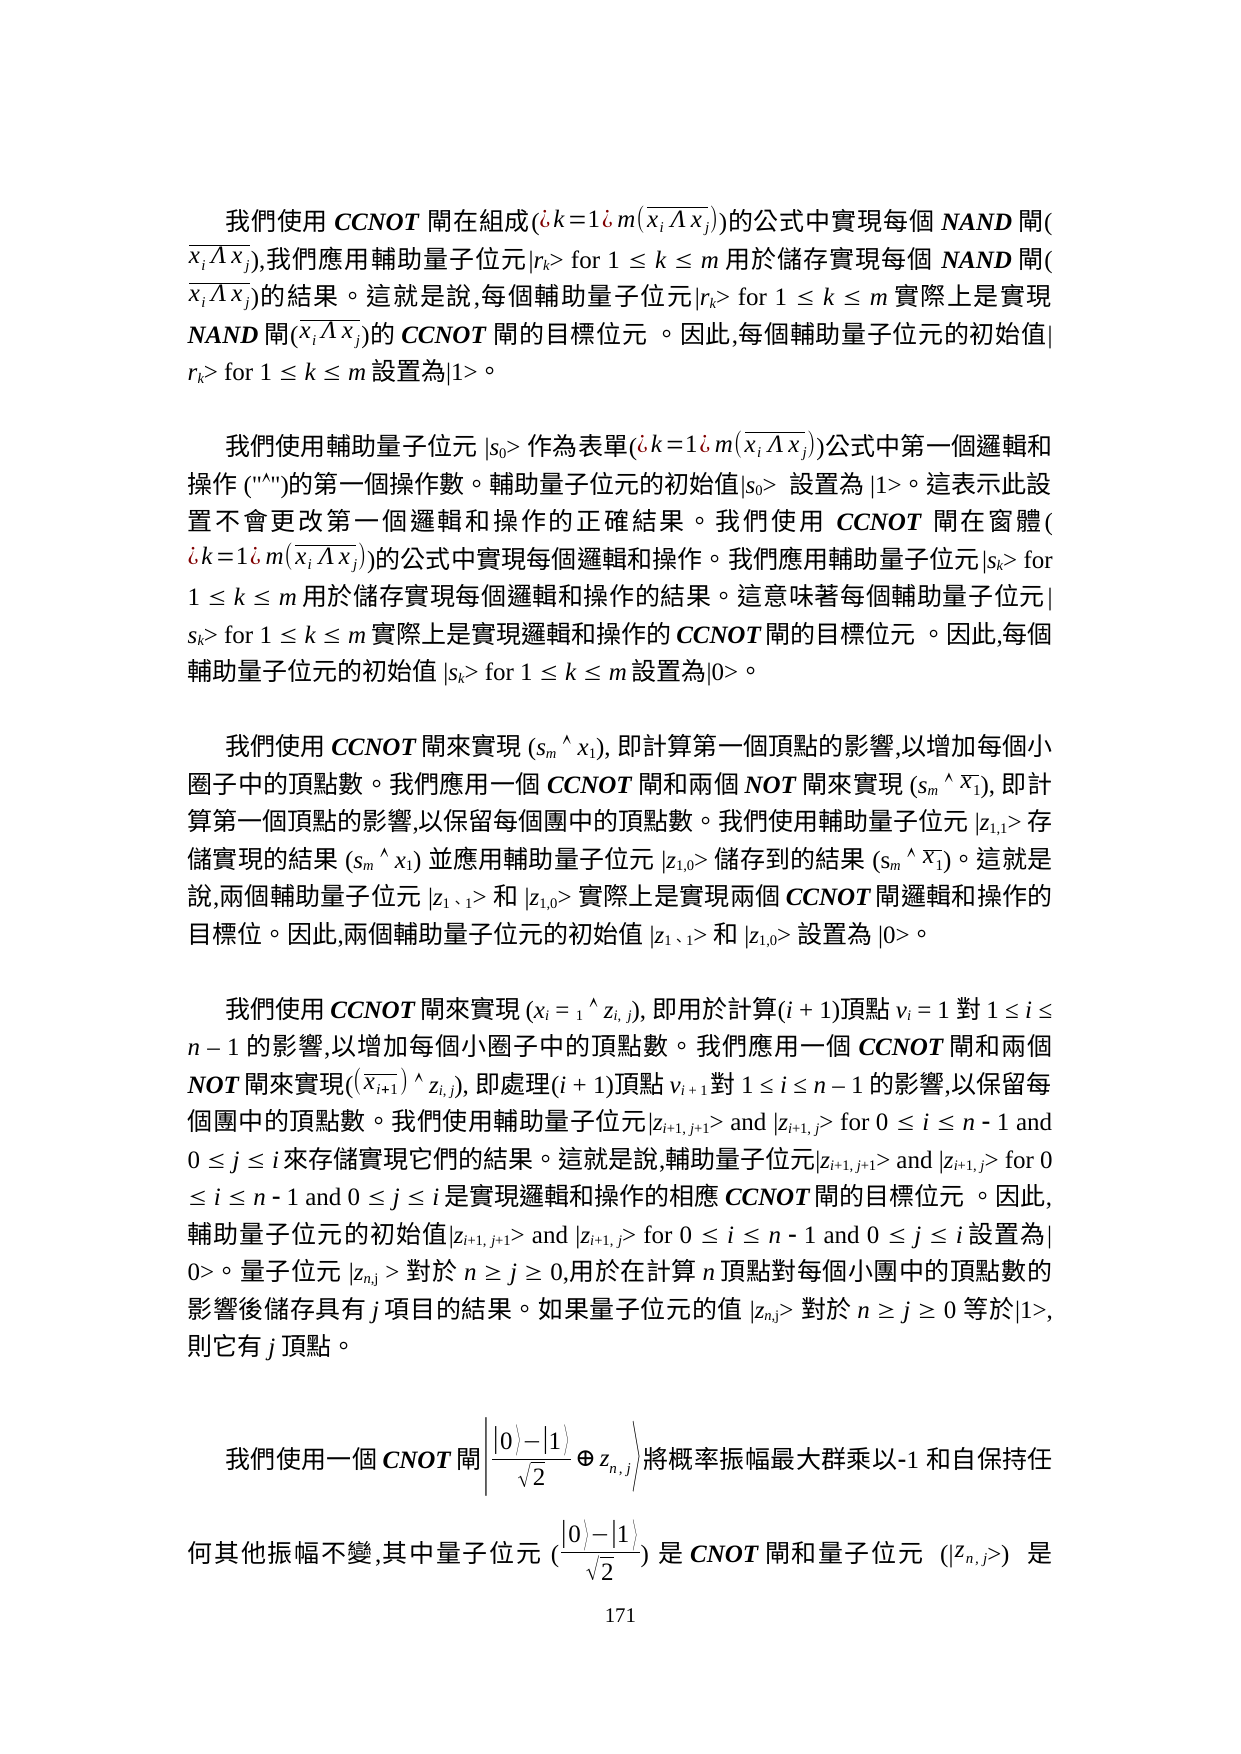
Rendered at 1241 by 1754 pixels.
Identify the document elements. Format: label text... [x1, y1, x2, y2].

text 我們使用CCNOT 閘在組成()的公式中實現每個NAND閘(),我們應用輔助量子位元|rk> for 1 k m用於儲存實現每個 NAND閘()的結果。這就是說,每個輔助量子位元|rk> for 1 k m實際上是實現NAND閘()的CCNOT 閘的目標位元 。因此,每個輔助量子位元的初始值|rk> for 1 k m設置為|1>。 [187, 201, 1053, 389]
text 我們使用CCNOT閘來實現 (sm x1), 即計算第一個頂點的影響,以增加每個小圈子中的頂點數。我們應用一個CCNOT 閘和兩個NOT 閘來實現 (sm ), 即計算第一個頂點的影響,以保留每個團中的頂點數。我們使用輔助量子位元 |z1,1> 存儲實現的結果 (sm x1) 並應用輔助量子位元 |z1,0> 儲存到的結果 (sm )。這就是說,兩個輔助量子位元 |z1、1> 和 |z1,0> 實際上是實現兩個CCNOT閘邏輯和操作的目標位。因此,兩個輔助量子位元的初始值 |z1、1> 和 |z1,0> 設置為 |0>。 [187, 726, 1053, 951]
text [187, 1401, 1053, 1589]
text 我們使用CCNOT閘來實現 (xi = 1 zi, j), 即用於計算(i + 1)頂點 vi = 1 對1 ≤ i ≤ n – 1的影響,以增加每個小圈子中的頂點數。我們應用一個CCNOT閘和兩個NOT閘來實現( zi, j), 即處理(i + 1)頂點vi + 1對1 ≤ i ≤ n – 1的影響,以保留每個團中的頂點數。我們使用輔助量子位元|zi+1, j+1> and |zi+1, j> for 0 i n 1 and 0 j i來存儲實現它們的結果。這就是說,輔助量子位元|zi+1, j+1> and |zi+1, j> for 0 i n 1 and 0 j i是實現邏輯和操作的相應CCNOT閘的目標位元 。因此,輔助量子位元的初始值|zi+1, j+1> and |zi+1, j> for 0 i n 1 and 0 j i設置為|0>。量子位元 |zn,j > 對於 n j 0,用於在計算n頂點對每個小團中的頂點數的影響後儲存具有j項目的結果。如果量子位元的值 |zn,j> 對於n j 0 等於|1>,則它有 j 頂點。 [187, 989, 1053, 1364]
text 我們使用輔助量子位元 |s0> 作為表單()公式中第一個邏輯和操作 ("")的第一個操作數。輔助量子位元的初始值|s0> 設置為 |1>。這表示此設置不會更改第一個邏輯和操作的正確結果。我們使用 CCNOT 閘在窗體()的公式中實現每個邏輯和操作。我們應用輔助量子位元|sk> for 1 k m用於儲存實現每個邏輯和操作的結果。這意味著每個輔助量子位元|sk> for 1 k m實際上是實現邏輯和操作的CCNOT閘的目標位元 。因此,每個輔助量子位元的初始值 |sk> for 1 k m設置為|0>。 [187, 426, 1053, 689]
